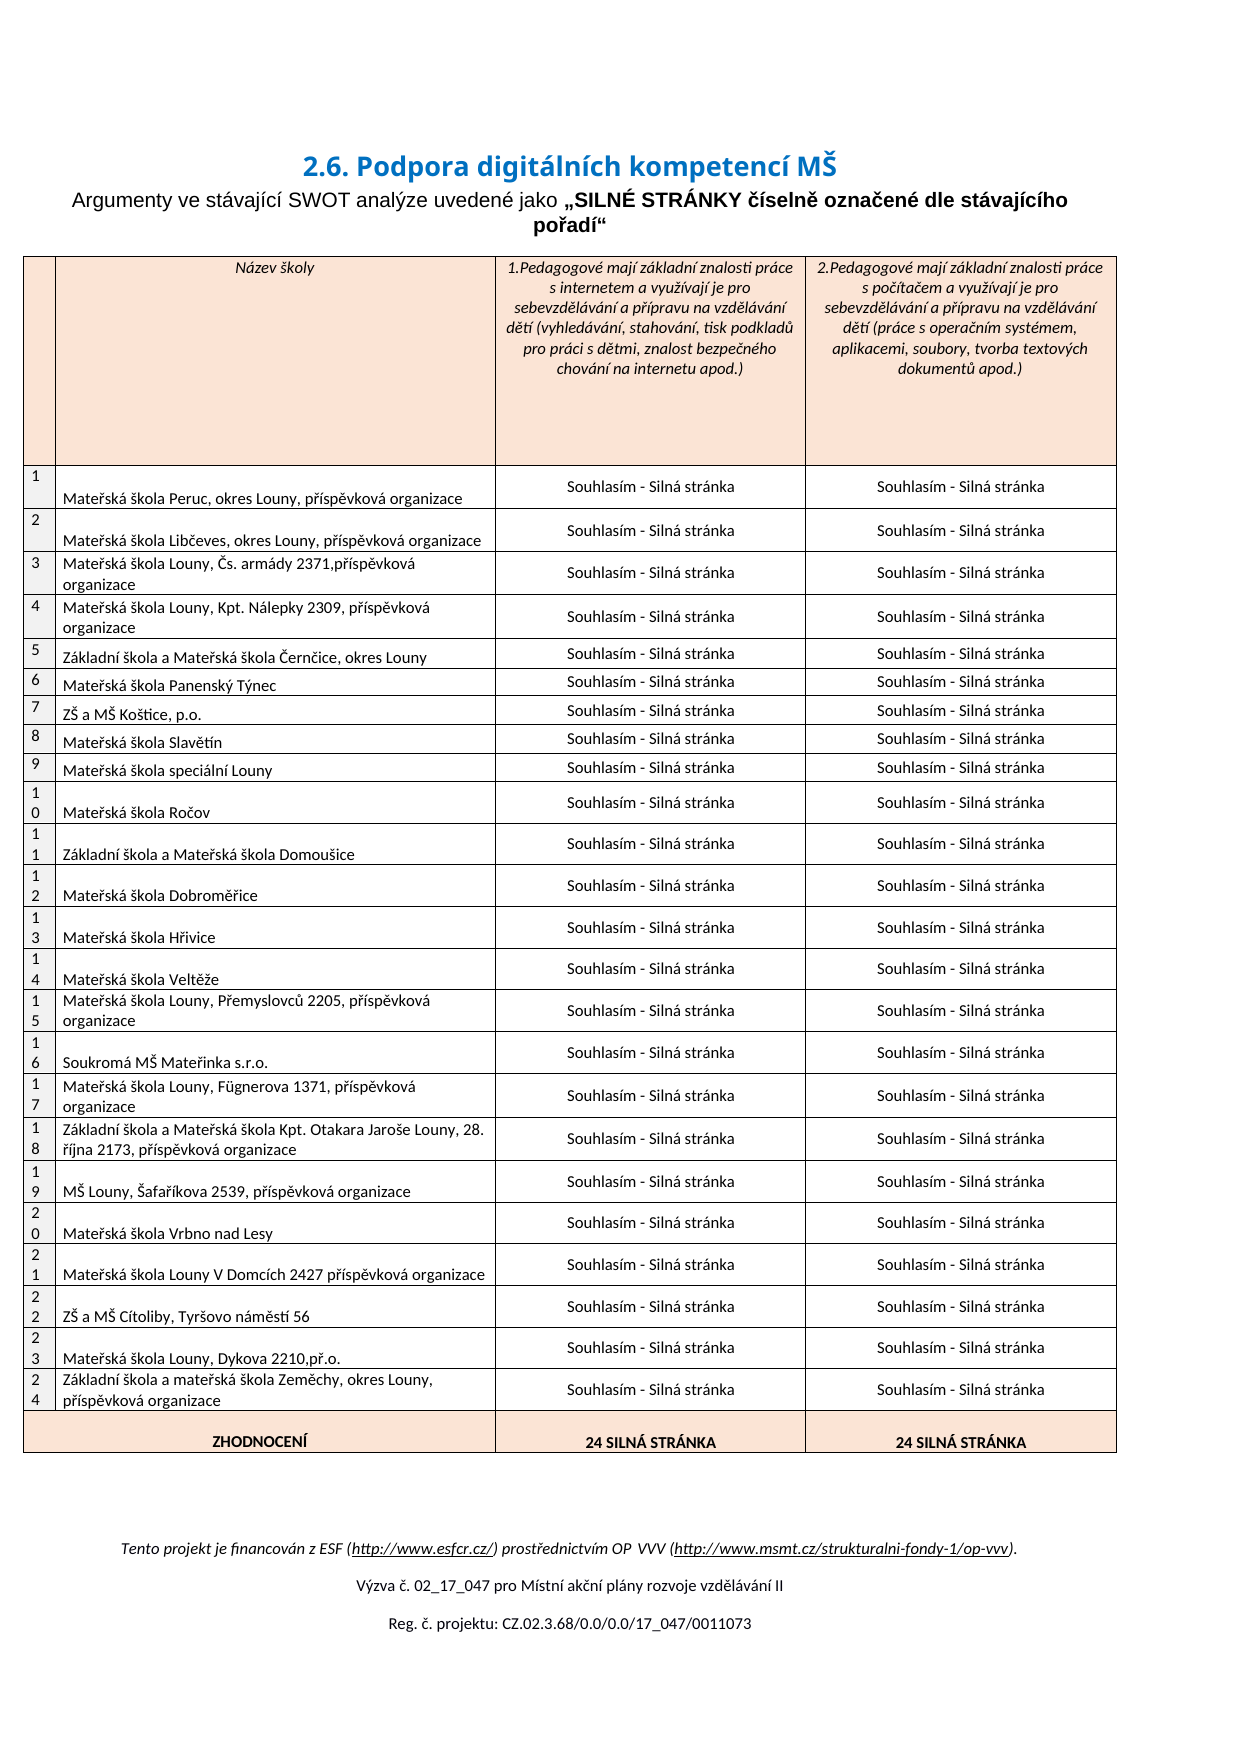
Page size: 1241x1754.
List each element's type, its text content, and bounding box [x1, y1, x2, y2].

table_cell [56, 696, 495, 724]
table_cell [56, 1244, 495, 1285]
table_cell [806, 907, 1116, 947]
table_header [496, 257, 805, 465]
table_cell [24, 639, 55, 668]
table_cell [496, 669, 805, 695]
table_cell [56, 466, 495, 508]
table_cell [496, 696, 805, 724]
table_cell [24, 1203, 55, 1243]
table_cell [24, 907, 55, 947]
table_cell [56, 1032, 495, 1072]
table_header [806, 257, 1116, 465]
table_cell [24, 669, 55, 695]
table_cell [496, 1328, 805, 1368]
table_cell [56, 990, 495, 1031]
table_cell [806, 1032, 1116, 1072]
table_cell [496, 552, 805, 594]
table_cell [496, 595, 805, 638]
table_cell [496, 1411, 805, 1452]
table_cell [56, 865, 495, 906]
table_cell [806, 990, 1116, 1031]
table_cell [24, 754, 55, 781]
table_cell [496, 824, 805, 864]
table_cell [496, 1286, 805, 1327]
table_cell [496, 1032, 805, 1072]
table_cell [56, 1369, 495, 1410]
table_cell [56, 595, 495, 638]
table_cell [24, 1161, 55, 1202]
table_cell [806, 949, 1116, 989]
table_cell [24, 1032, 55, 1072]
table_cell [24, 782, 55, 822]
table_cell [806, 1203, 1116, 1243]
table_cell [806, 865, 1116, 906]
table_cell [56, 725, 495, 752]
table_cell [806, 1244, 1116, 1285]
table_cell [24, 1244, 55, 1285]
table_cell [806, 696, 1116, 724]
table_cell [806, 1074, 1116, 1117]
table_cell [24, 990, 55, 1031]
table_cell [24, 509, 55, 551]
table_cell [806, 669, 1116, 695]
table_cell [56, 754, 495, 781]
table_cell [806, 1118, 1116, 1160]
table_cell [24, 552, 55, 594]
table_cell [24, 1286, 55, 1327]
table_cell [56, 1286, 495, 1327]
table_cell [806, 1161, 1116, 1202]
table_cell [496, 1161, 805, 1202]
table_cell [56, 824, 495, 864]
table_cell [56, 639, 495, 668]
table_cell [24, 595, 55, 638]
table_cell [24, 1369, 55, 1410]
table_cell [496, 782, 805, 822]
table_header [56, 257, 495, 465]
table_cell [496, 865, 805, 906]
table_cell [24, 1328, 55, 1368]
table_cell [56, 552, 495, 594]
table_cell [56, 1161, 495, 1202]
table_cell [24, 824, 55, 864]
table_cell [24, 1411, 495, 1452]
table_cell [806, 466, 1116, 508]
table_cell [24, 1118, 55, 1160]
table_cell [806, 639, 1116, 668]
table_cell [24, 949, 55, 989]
text Argumenty ve stávající SWOT analýze uvedené jako „SILNÉ STRÁNKY číselně označené dle stávajícího pořadí“ [47, 187, 1092, 237]
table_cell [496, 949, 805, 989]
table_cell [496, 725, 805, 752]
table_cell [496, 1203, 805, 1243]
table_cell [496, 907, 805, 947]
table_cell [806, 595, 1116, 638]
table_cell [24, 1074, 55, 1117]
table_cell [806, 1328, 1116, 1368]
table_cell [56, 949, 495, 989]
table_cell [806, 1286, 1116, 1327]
subtitle 2.6. Podpora digitálních kompetencí MŠ [47, 148, 1092, 184]
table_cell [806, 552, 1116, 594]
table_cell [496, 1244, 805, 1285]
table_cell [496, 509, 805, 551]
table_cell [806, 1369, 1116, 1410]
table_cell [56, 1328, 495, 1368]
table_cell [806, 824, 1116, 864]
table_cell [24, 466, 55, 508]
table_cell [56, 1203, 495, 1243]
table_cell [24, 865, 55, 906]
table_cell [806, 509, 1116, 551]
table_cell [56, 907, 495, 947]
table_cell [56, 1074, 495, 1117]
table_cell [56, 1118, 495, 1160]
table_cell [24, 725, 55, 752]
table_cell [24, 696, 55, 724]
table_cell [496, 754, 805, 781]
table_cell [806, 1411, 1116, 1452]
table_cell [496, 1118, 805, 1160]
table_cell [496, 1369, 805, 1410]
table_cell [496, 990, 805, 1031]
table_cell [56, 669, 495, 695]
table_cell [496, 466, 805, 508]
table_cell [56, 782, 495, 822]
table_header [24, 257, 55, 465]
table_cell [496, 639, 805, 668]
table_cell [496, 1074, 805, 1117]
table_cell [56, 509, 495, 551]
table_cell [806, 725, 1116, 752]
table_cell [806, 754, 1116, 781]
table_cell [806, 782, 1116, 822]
